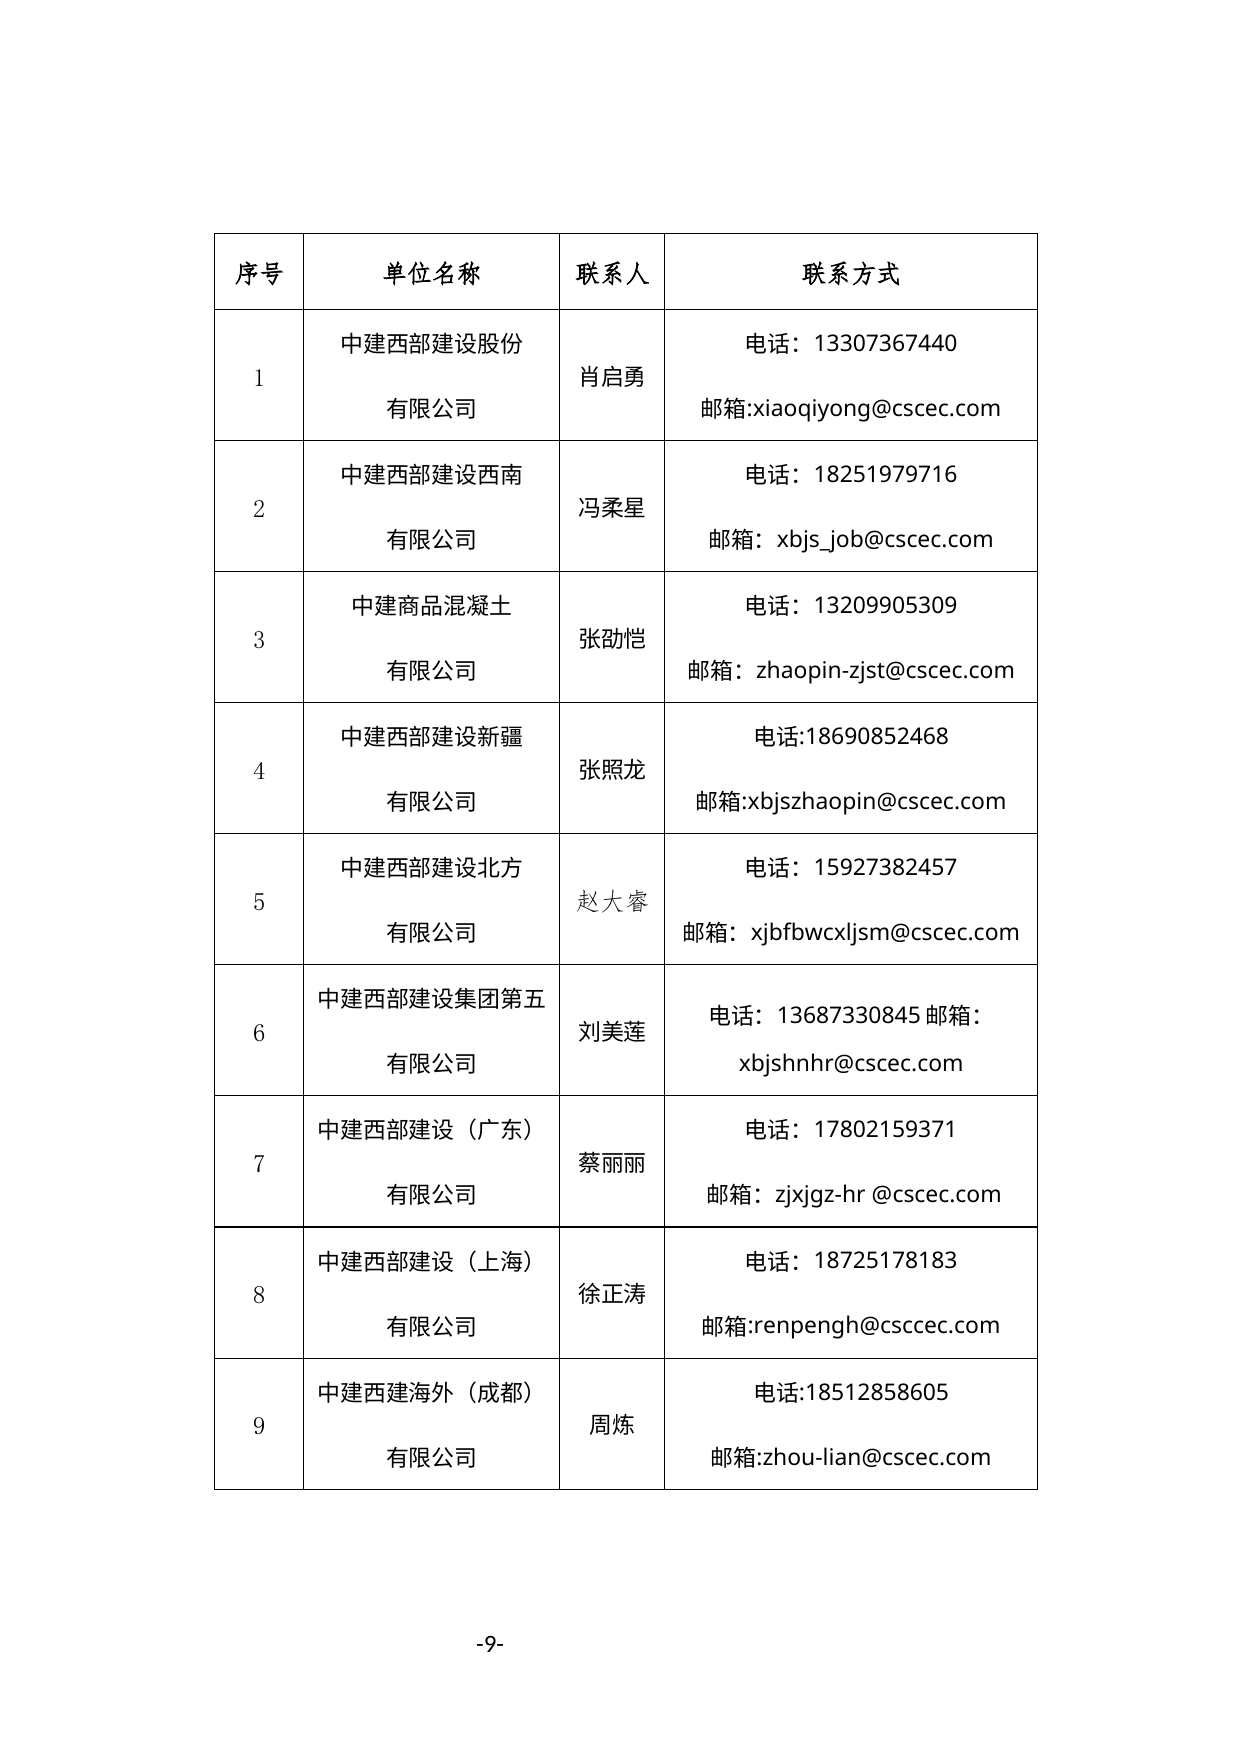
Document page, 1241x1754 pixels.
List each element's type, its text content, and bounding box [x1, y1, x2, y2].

table_cell 冯柔星 [560, 441, 664, 571]
table_cell 7 [215, 1096, 303, 1226]
table_header 单位名称 [304, 234, 559, 309]
table_cell 电话：17802159371 邮箱：zjxjgz-hr @cscec.com [665, 1096, 1037, 1226]
table_cell 赵大睿 [560, 834, 664, 964]
table_cell 周炼 [560, 1359, 664, 1488]
table_cell 张劭恺 [560, 572, 664, 702]
table_cell 刘美莲 [560, 965, 664, 1095]
table_cell 9 [215, 1359, 303, 1488]
table_cell 4 [215, 703, 303, 833]
table_cell 中建西部建设股份 有限公司 [304, 310, 559, 440]
table_cell 中建西部建设集团第五 有限公司 [304, 965, 559, 1095]
table_cell 中建西部建设北方 有限公司 [304, 834, 559, 964]
table_cell 电话：18251979716 邮箱：xbjs_job@cscec.com [665, 441, 1037, 571]
table_header 序号 [215, 234, 303, 309]
table_cell 电话：15927382457 邮箱：xjbfbwcxljsm@cscec.com [665, 834, 1037, 964]
table_cell 中建西部建设（广东）有限公司 [304, 1096, 559, 1226]
table_cell 6 [215, 965, 303, 1095]
table_cell 电话：13209905309 邮箱：zhaopin-zjst@cscec.com [665, 572, 1037, 702]
table_header 联系人 [560, 234, 664, 309]
table_cell 蔡丽丽 [560, 1096, 664, 1226]
table_cell 3 [215, 572, 303, 702]
table_cell 中建西部建设（上海）有限公司 [304, 1228, 559, 1357]
table_cell 电话:18690852468 邮箱:xbjszhaopin@cscec.com [665, 703, 1037, 833]
table_cell 1 [215, 310, 303, 440]
table_cell 电话：18725178183 邮箱:renpengh@csccec.com [665, 1228, 1037, 1357]
table_cell 电话:18512858605 邮箱:zhou-lian@cscec.com [665, 1359, 1037, 1488]
table_cell 中建西建海外（成都）有限公司 [304, 1359, 559, 1488]
table_cell 中建西部建设西南 有限公司 [304, 441, 559, 571]
table_cell 电话：13307367440 邮箱:xiaoqiyong@cscec.com [665, 310, 1037, 440]
table_cell 5 [215, 834, 303, 964]
table_cell 8 [215, 1228, 303, 1357]
table_cell 肖启勇 [560, 310, 664, 440]
table_cell 徐正涛 [560, 1228, 664, 1357]
table_cell 张照龙 [560, 703, 664, 833]
table_cell 中建西部建设新疆 有限公司 [304, 703, 559, 833]
table_cell 2 [215, 441, 303, 571]
table_cell 中建商品混凝土 有限公司 [304, 572, 559, 702]
table_cell 电话：13687330845邮箱：xbjshnhr@cscec.com [665, 965, 1037, 1095]
table_header 联系方式 [665, 234, 1037, 309]
